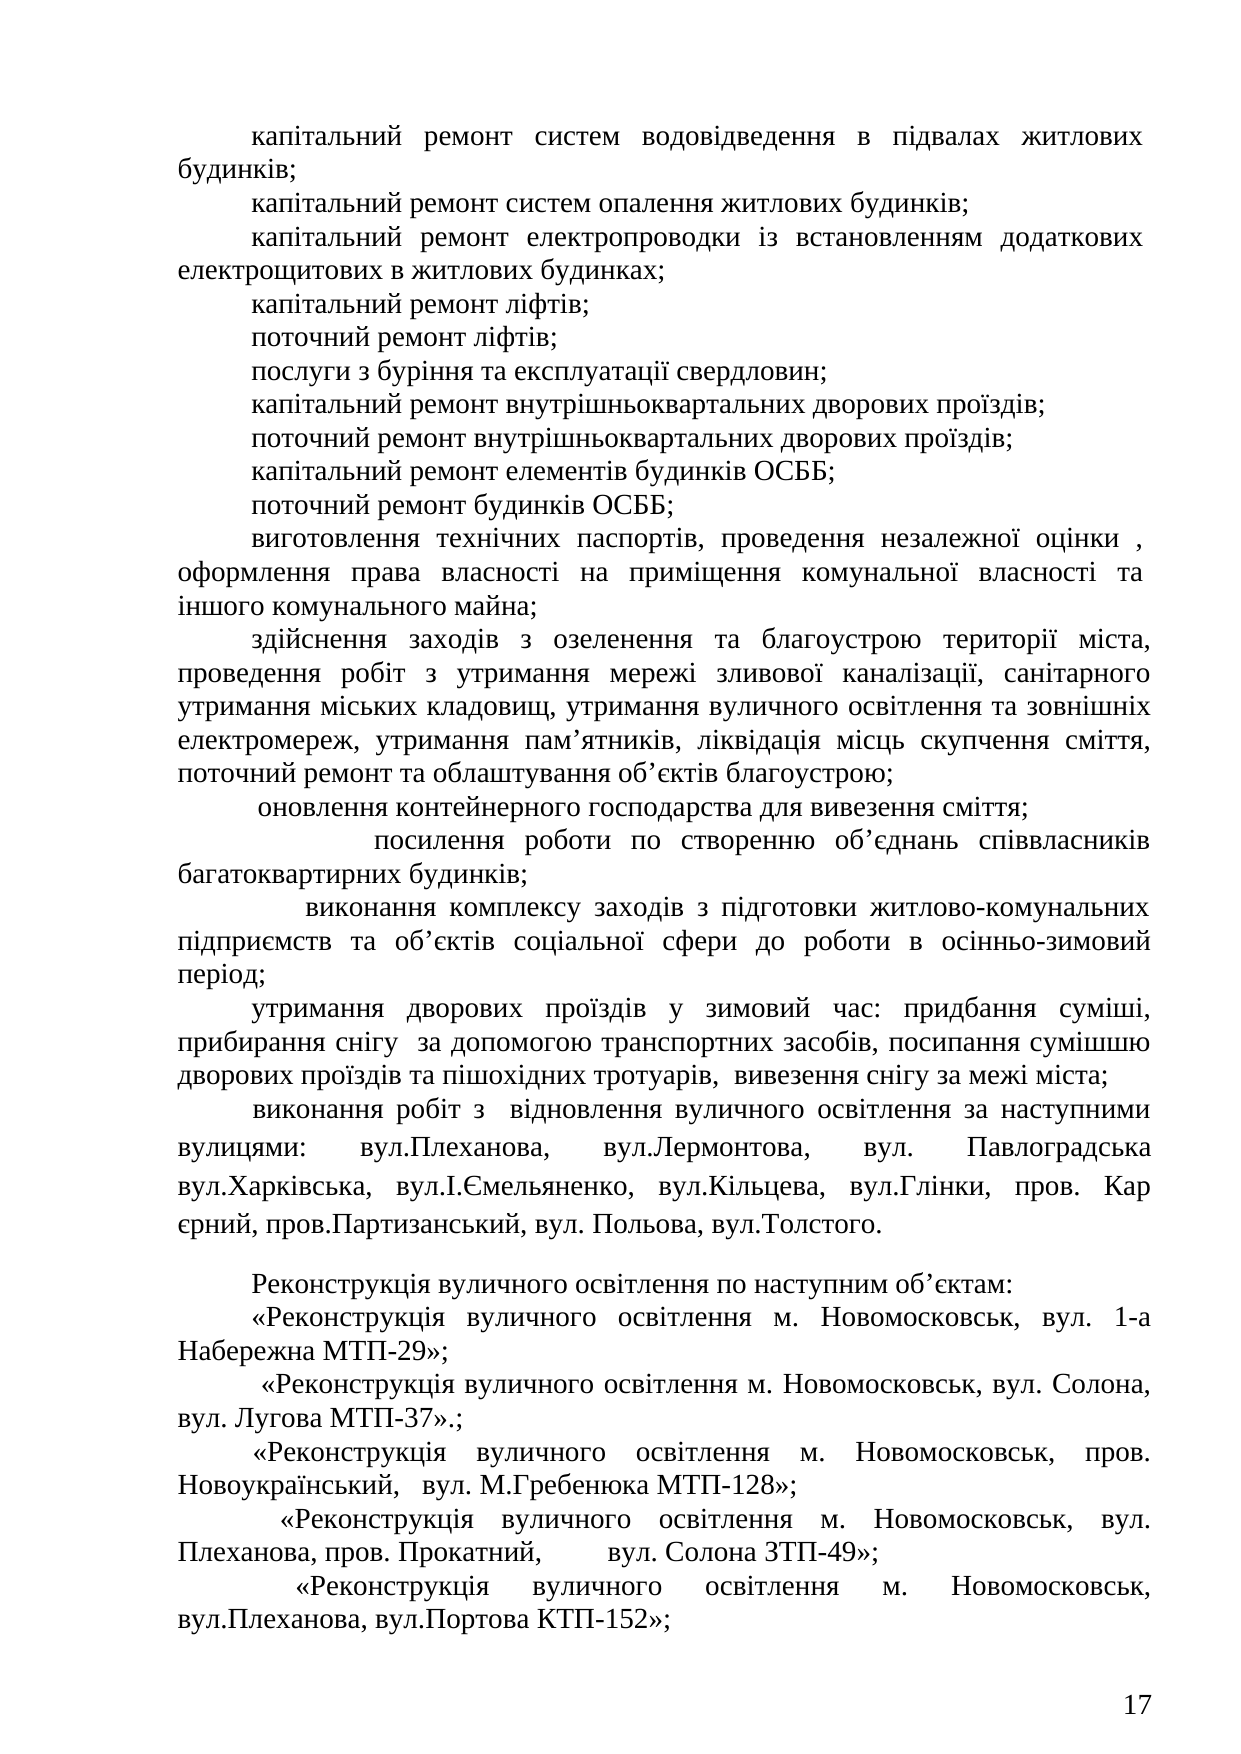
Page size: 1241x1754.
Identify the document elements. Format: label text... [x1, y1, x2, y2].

text поточний ремонт будинків ОСББ; [177, 487, 1144, 521]
text капітальний ремонт елементів будинків ОСББ; [177, 453, 1144, 487]
text поточний ремонт ліфтів; [177, 319, 1144, 353]
list виконання робіт з відновлення вуличного освітлення за наступними вулицями: вул.Плеханова, вул.Лермонтова, вул. Павлоградська вул.Харківська, вул.І.Ємельяненко, вул.Кільцева, вул.Глінки, пров. Кар҆ єрний, пров.Партизанський, вул. Польова, вул.Толстого. [177, 1091, 1152, 1240]
text виготовлення технічних паспортів, проведення незалежної оцінки , оформлення права власності на приміщення комунальної власності та іншого комунального майна; [177, 521, 1144, 621]
text капітальний ремонт електропроводки із встановленням додаткових електрощитових в житлових будинках; [177, 219, 1144, 286]
text посилення роботи по створенню об’єднань співвласників багатоквартирних будинків; [177, 822, 1152, 889]
text капітальний ремонт ліфтів; [177, 286, 1144, 319]
text «Реконструкція вуличного освітлення м. Новомосковськ, пров. Новоукраїнський, вул. М.Гребенюка МТП-128»; [177, 1434, 1152, 1501]
text «Реконструкція вуличного освітлення м. Новомосковськ, вул. 1-а Набережна МТП-29»; [177, 1299, 1152, 1367]
text послуги з буріння та експлуатації свердловин; [177, 353, 1144, 386]
text поточний ремонт внутрішньоквартальних дворових проїздів; [177, 420, 1144, 453]
text оновлення контейнерного господарства для вивезення сміття; [177, 789, 1152, 822]
text «Реконструкція вуличного освітлення м. Новомосковськ, вул. Плеханова, пров. Прокатний, вул. Солона ЗТП-49»; [177, 1501, 1152, 1568]
text здійснення заходів з озеленення та благоустрою території міста, проведення робіт з утримання мережі зливової каналізації, санітарного утримання міських кладовищ, утримання вуличного освітлення та зовнішніх електромереж, утримання пам’ятників, ліквідація місць скупчення сміття, поточний ремонт та облаштування об’єктів благоустрою; [177, 621, 1152, 789]
text капітальний ремонт внутрішньоквартальних дворових проїздів; [177, 386, 1144, 420]
text капітальний ремонт систем опалення житлових будинків; [177, 185, 1144, 219]
text Реконструкція вуличного освітлення по наступним об’єктам: [177, 1266, 1152, 1299]
text утримання дворових проїздів у зимовий час: придбання суміші, прибирання снігу за допомогою транспортних засобів, посипання сумішшю дворових проїздів та пішохідних тротуарів, вивезення снігу за межі міста; [177, 990, 1152, 1091]
text «Реконструкція вуличного освітлення м. Новомосковськ, вул. Солона, вул. Лугова МТП-37».; [177, 1367, 1152, 1434]
text «Реконструкція вуличного освітлення м. Новомосковськ, вул.Плеханова, вул.Портова КТП-152»; [177, 1568, 1152, 1635]
text капітальний ремонт систем водовідведення в підвалах житлових будинків; [177, 118, 1144, 185]
text виконання комплексу заходів з підготовки житлово-комунальних підприємств та об’єктів соціальної сфери до роботи в осінньо-зимовий період; [177, 889, 1152, 990]
